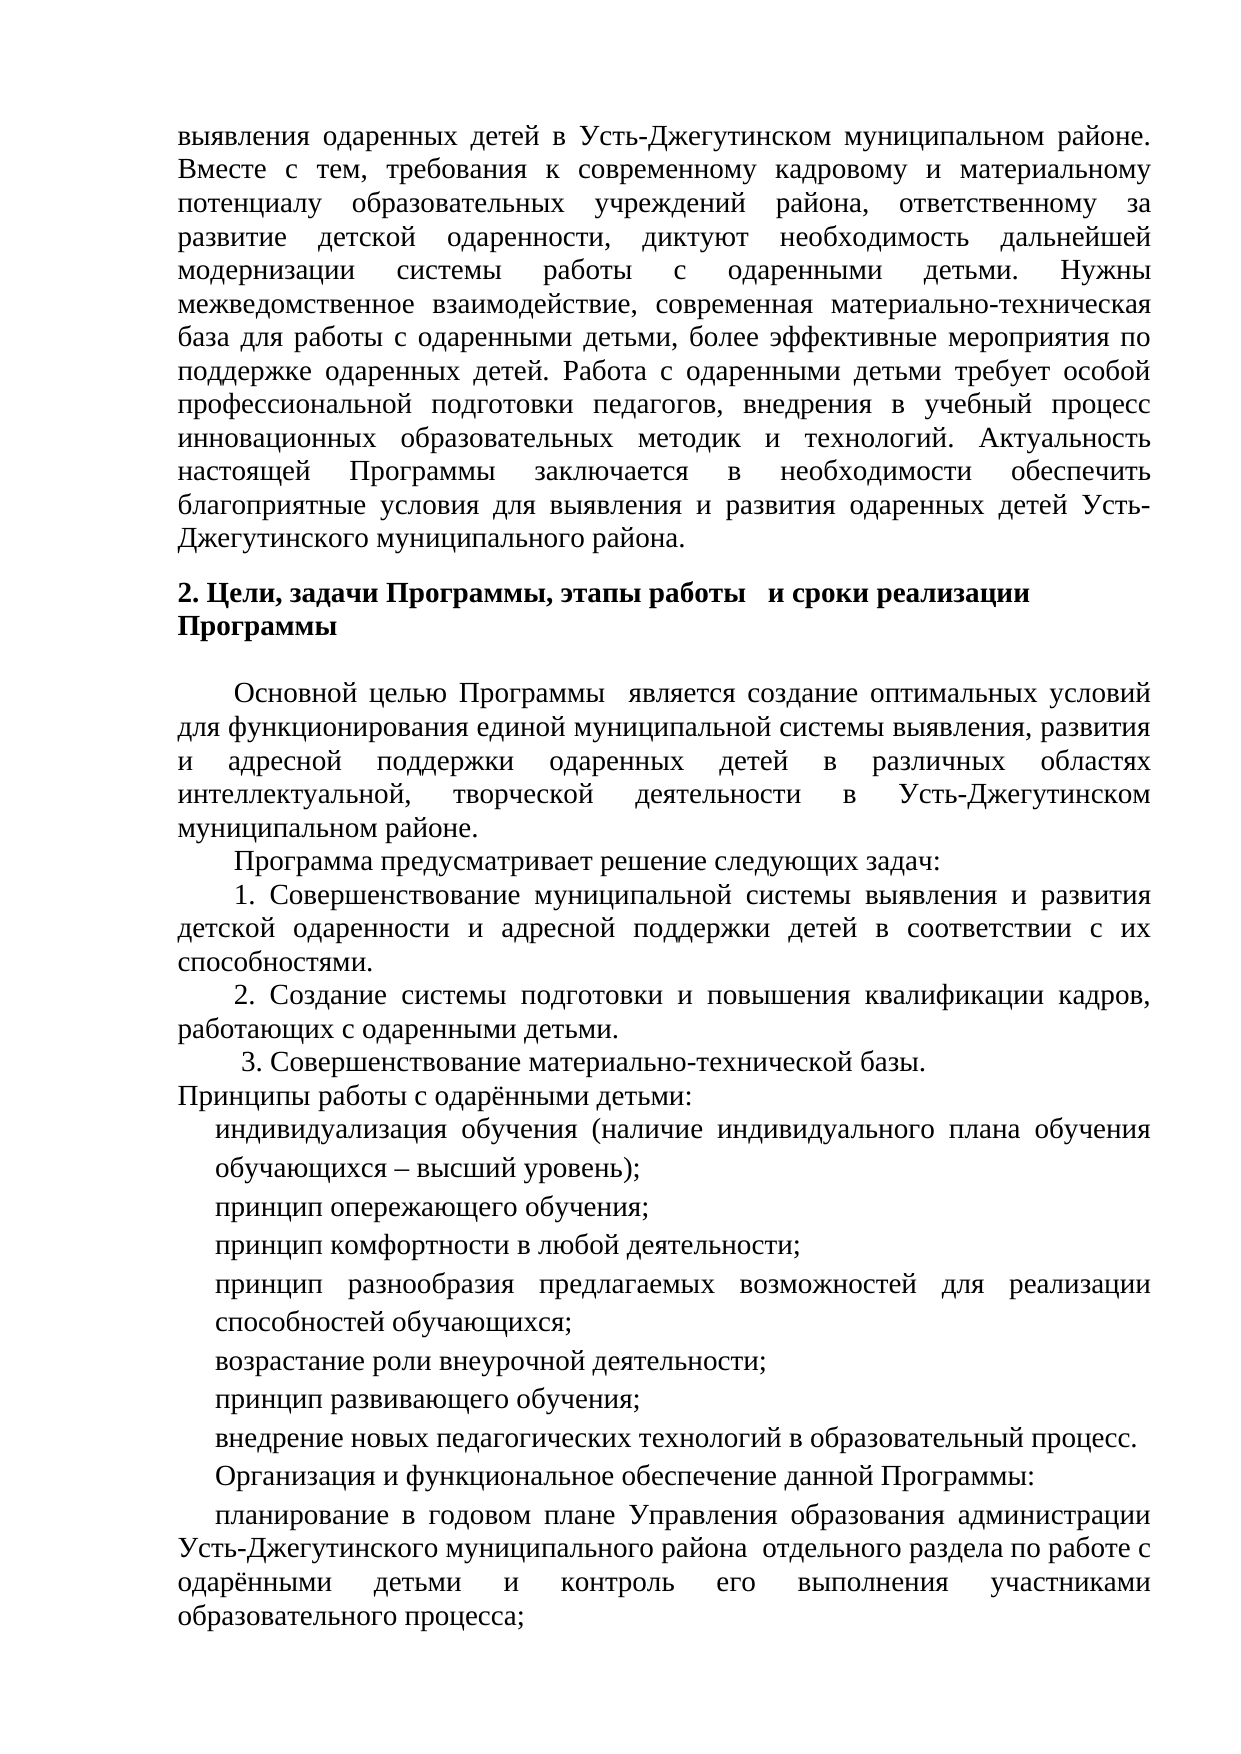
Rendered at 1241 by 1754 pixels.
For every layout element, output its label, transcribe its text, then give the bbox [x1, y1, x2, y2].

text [177, 118, 1152, 554]
text 3. Совершенствование материально-технической базы. [177, 1044, 1152, 1078]
text принцип разнообразия предлагаемых возможностей для реализации способностей обучающихся; [215, 1266, 1152, 1338]
text Основной целью Программы является создание оптимальных условий для функционирования единой муниципальной системы выявления, развития и адресной поддержки одаренных детей в различных областях интеллектуальной, творческой деятельности в Усть-Джегутинском муниципальном районе. [177, 676, 1152, 843]
text 2. Создание системы подготовки и повышения квалификации кадров, работающих с одаренными детьми. [177, 977, 1152, 1044]
text принцип комфортности в любой деятельности; [215, 1227, 1152, 1261]
text возрастание роли внеурочной деятельности; [215, 1343, 1152, 1376]
text 1. Совершенствование муниципальной системы выявления и развития детской одаренности и адресной поддержки детей в соответствии с их способностями. [177, 877, 1152, 977]
text внедрение новых педагогических технологий в образовательный процесс. [215, 1420, 1152, 1453]
text планирование в годовом плане Управления образования администрации Усть-Джегутинского муниципального района отдельного раздела по работе с одарёнными детьми и контроль его выполнения участниками образовательного процесса; [177, 1497, 1152, 1631]
text принцип опережающего обучения; [215, 1189, 1152, 1222]
text индивидуализация обучения (наличие индивидуального плана обучения обучающихся – высший уровень); [215, 1112, 1152, 1184]
text Программа предусматривает решение следующих задач: [177, 843, 1152, 877]
text 2. Цели, задачи Программы, этапы работы и сроки реализации Программы [177, 575, 1152, 642]
text Принципы работы с одарёнными детьми: [177, 1078, 1152, 1112]
text Организация и функциональное обеспечение данной Программы: [177, 1458, 1152, 1492]
text принцип развивающего обучения; [215, 1381, 1152, 1415]
